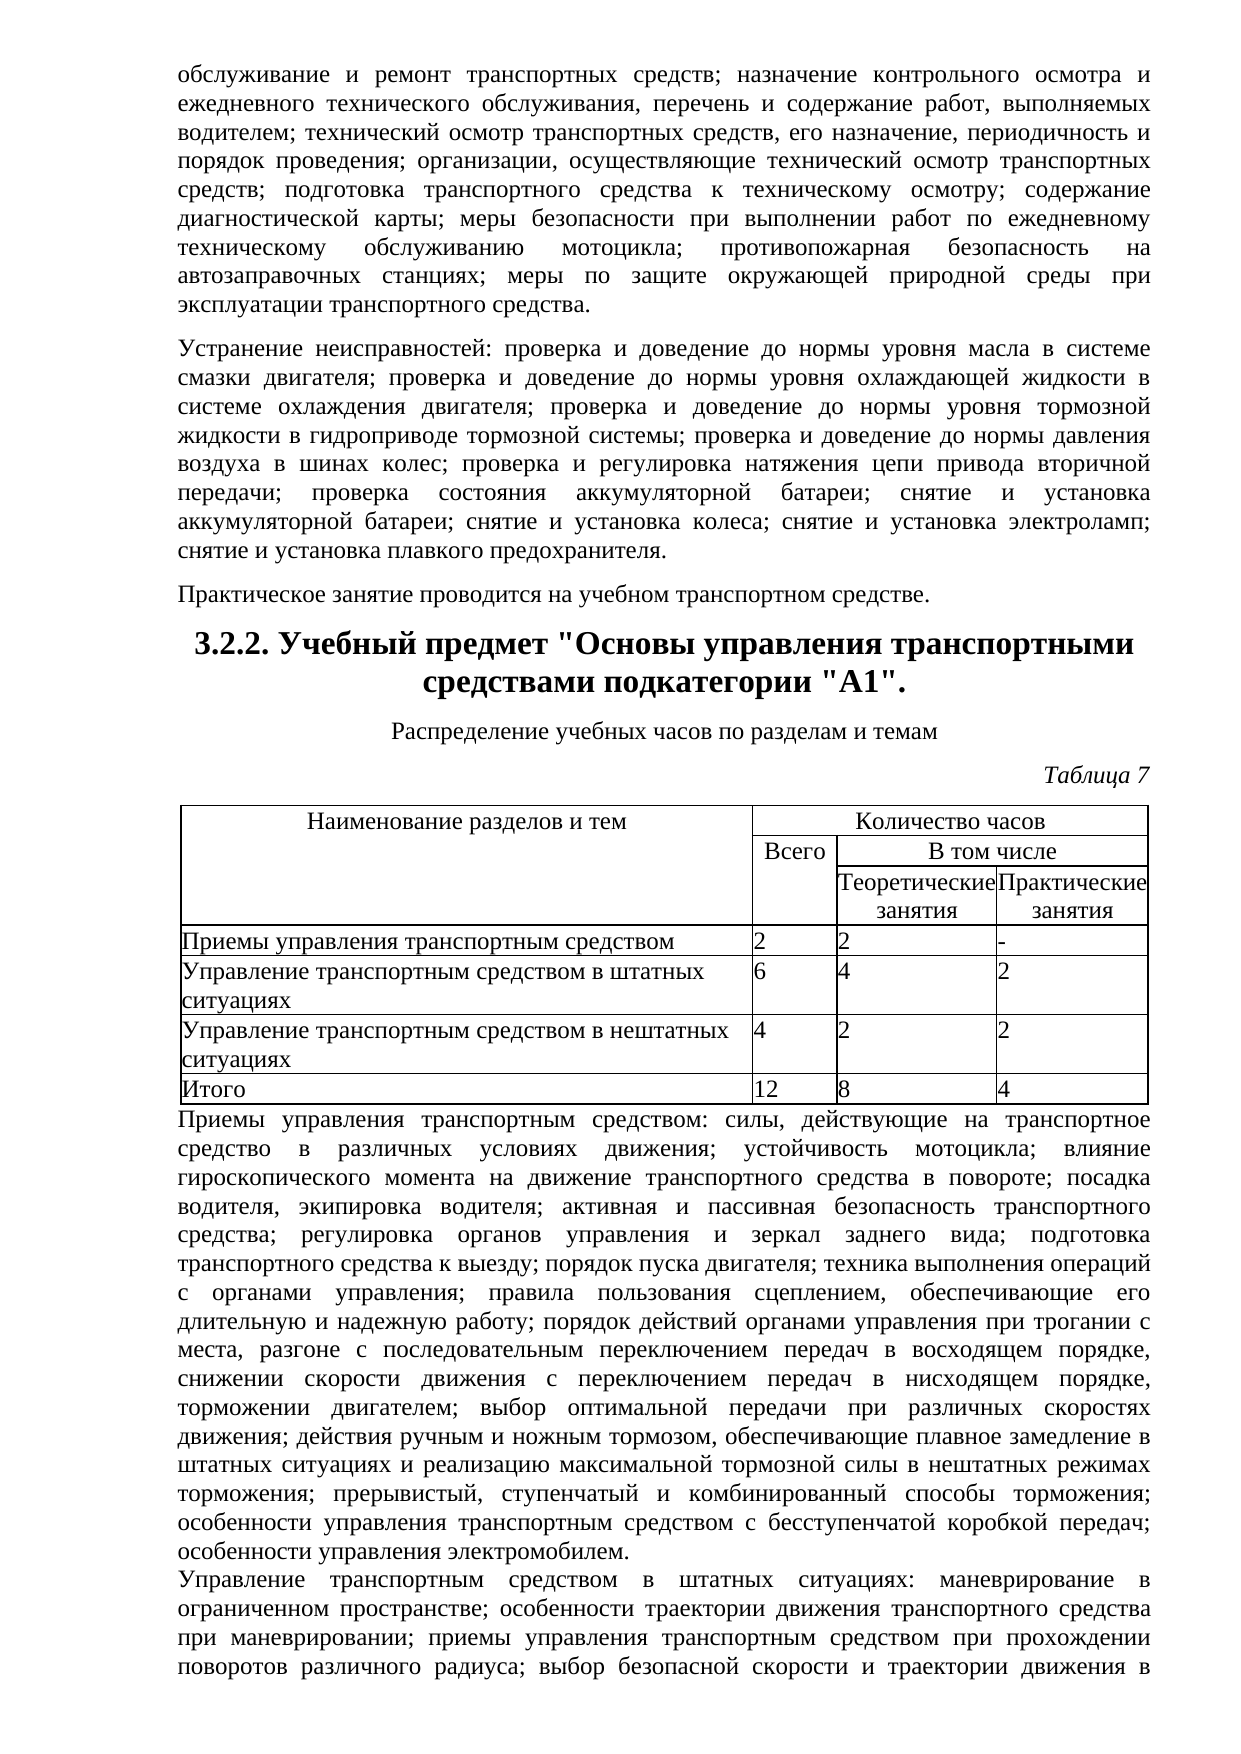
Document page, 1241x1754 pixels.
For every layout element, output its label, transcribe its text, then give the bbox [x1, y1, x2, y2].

table_header Наименование разделов и тем [182, 806, 752, 924]
text Распределение учебных часов по разделам и темам [177, 716, 1152, 744]
table_cell 4 [753, 1015, 836, 1073]
table_cell Приемы управления транспортным средством [182, 926, 752, 954]
table_cell 6 [753, 956, 836, 1013]
table_cell Практические занятия [997, 867, 1147, 924]
table_cell Управление транспортным средством в нештатных ситуациях [182, 1015, 752, 1073]
table_cell Управление транспортным средством в штатных ситуациях [182, 956, 752, 1013]
text Практическое занятие проводится на учебном транспортном средстве. [177, 579, 1152, 608]
table_cell 2 [838, 1015, 996, 1073]
table_cell 4 [997, 1074, 1147, 1103]
table_cell 2 [997, 956, 1147, 1013]
text Приемы управления транспортным средством: силы, действующие на транспортное средство в различных условиях движения; устойчивость мотоцикла; влияние гироскопического момента на движение транспортного средства в повороте; посадка водителя, экипировка водителя; активная и пассивная безопасность транспортного средства; регулировка органов управления и зеркал заднего вида; подготовка транспортного средства к выезду; порядок пуска двигателя; техника выполнения операций с органами управления; правила пользования сцеплением, обеспечивающие его длительную и надежную работу; порядок действий органами управления при трогании с места, разгоне с последовательным переключением передач в восходящем порядке, снижении скорости движения с переключением передач в нисходящем порядке, торможении двигателем; выбор оптимальной передачи при различных скоростях движения; действия ручным и ножным тормозом, обеспечивающие плавное замедление в штатных ситуациях и реализацию максимальной тормозной силы в нештатных режимах торможения; прерывистый, ступенчатый и комбинированный способы торможения; особенности управления транспортным средством с бесступенчатой коробкой передач; особенности управления электромобилем. [177, 1104, 1152, 1564]
text Таблица 7 [177, 760, 1152, 789]
table_cell Теоретические занятия [838, 867, 996, 924]
table_header Количество часов [753, 806, 1147, 835]
table_cell В том числе [838, 836, 1147, 865]
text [177, 1564, 1152, 1679]
table_cell 8 [838, 1074, 996, 1103]
table_cell Итого [182, 1074, 752, 1103]
table_cell 2 [997, 1015, 1147, 1073]
table_cell 2 [838, 926, 996, 954]
table_cell 4 [838, 956, 996, 1013]
table_cell 2 [753, 926, 836, 954]
table_cell 12 [753, 1074, 836, 1103]
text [177, 59, 1152, 318]
table_cell - [997, 926, 1147, 954]
text Устранение неисправностей: проверка и доведение до нормы уровня масла в системе смазки двигателя; проверка и доведение до нормы уровня охлаждающей жидкости в системе охлаждения двигателя; проверка и доведение до нормы уровня тормозной жидкости в гидроприводе тормозной системы; проверка и доведение до нормы давления воздуха в шинах колес; проверка и регулировка натяжения цепи привода вторичной передачи; проверка состояния аккумуляторной батареи; снятие и установка аккумуляторной батареи; снятие и установка колеса; снятие и установка электроламп; снятие и установка плавкого предохранителя. [177, 333, 1152, 563]
text 3.2.2. Учебный предмет "Основы управления транспортными средствами подкатегории "A1". [177, 623, 1152, 700]
table_cell Всего [753, 836, 836, 924]
